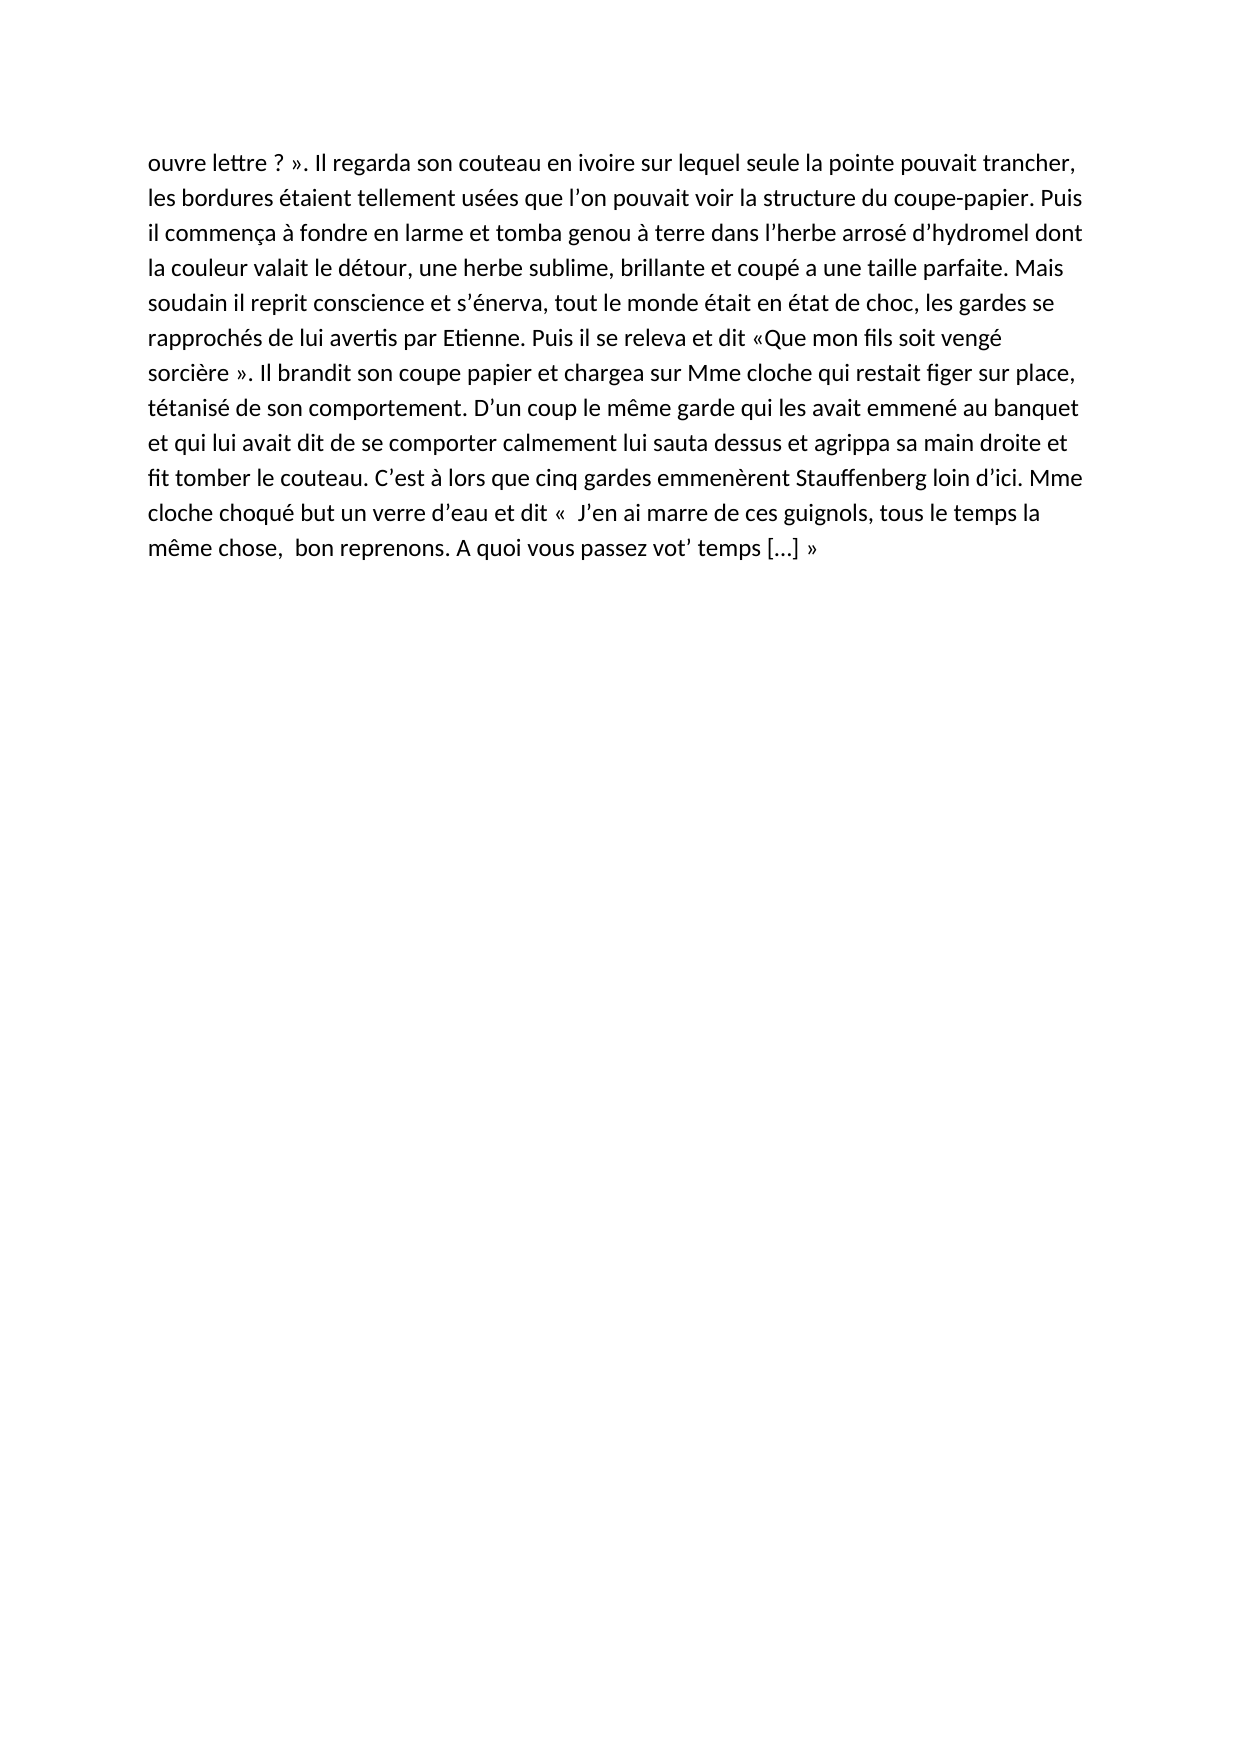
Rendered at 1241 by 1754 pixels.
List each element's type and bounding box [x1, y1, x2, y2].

text [148, 148, 1093, 563]
